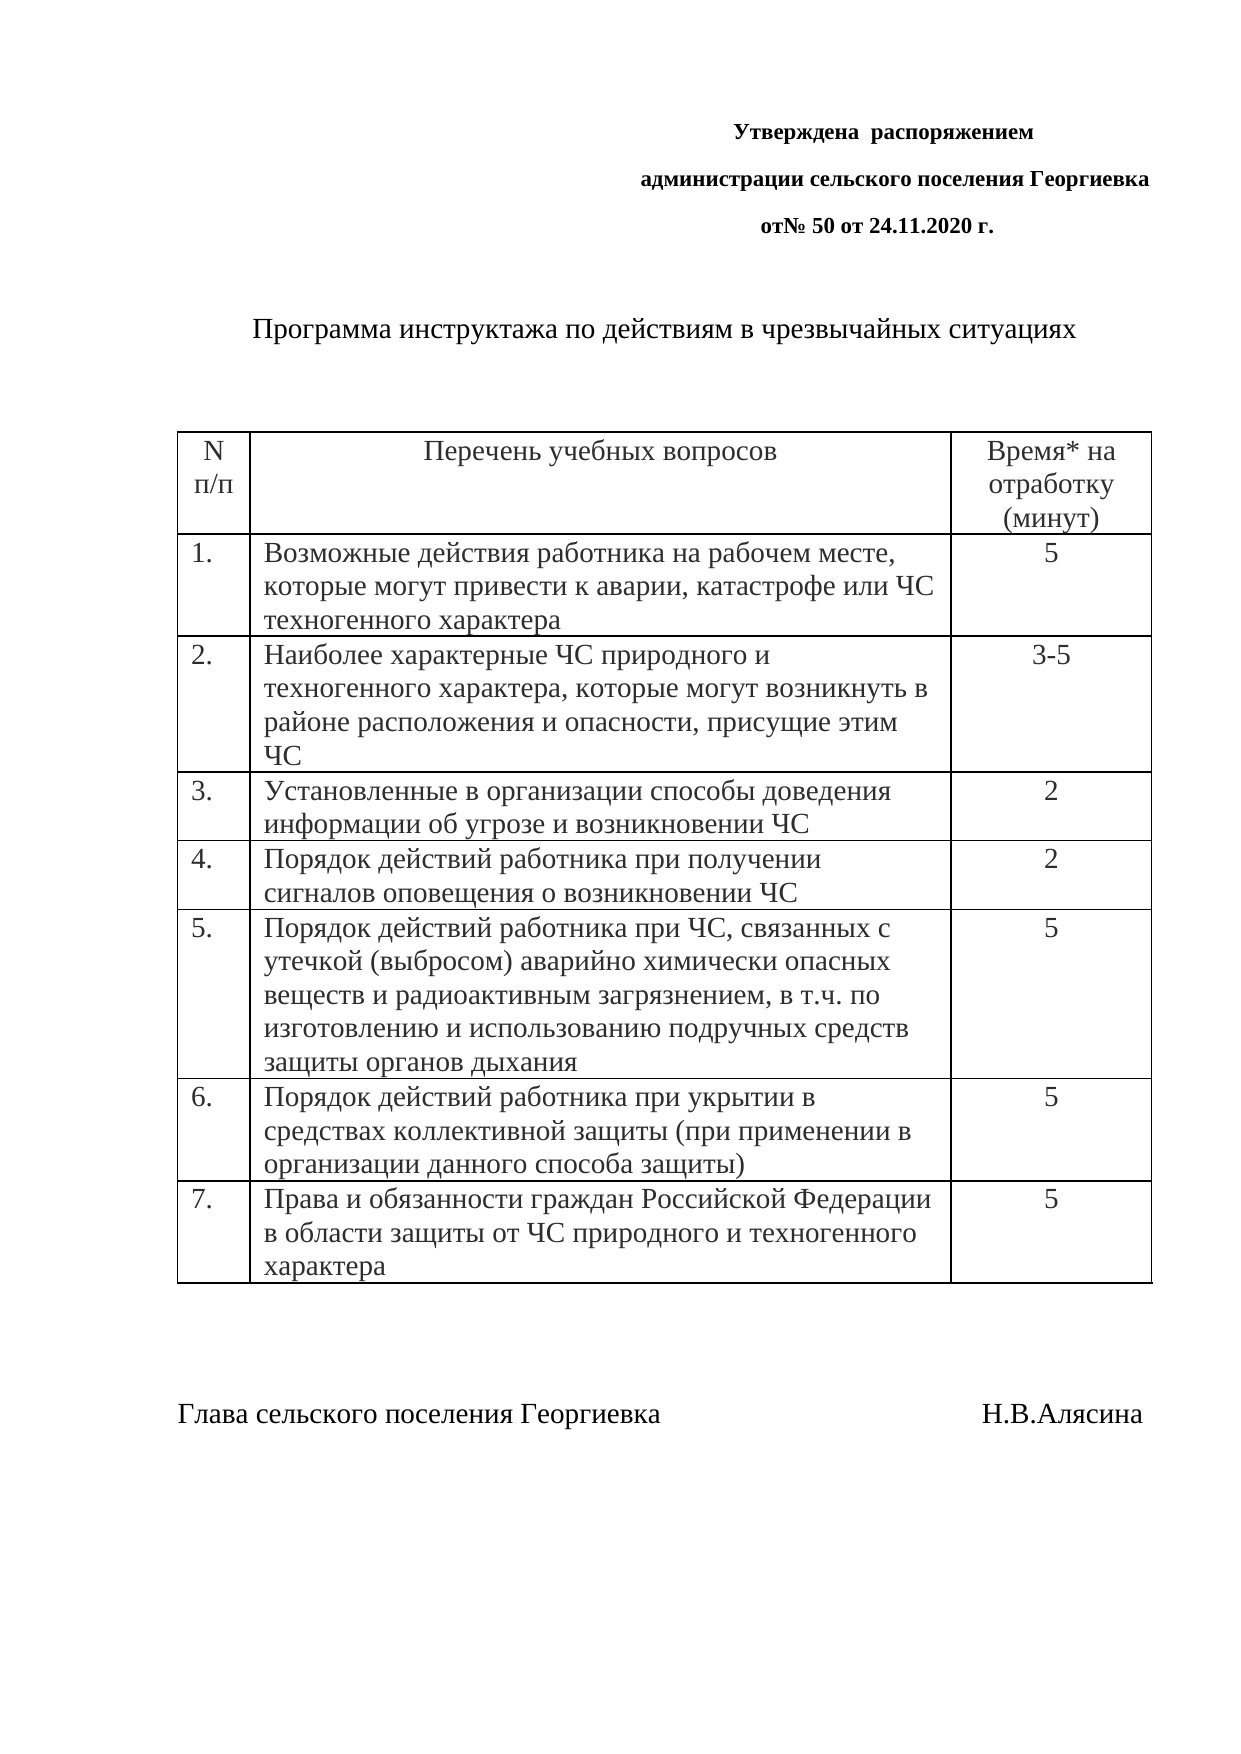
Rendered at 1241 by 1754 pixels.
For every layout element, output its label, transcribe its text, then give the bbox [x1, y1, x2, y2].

table_cell 7. [178, 1182, 249, 1282]
table_cell Время* на отработку (минут) [952, 433, 1151, 533]
table_cell N п/п [178, 433, 249, 533]
table_cell 2 [952, 841, 1151, 908]
table_cell Возможные действия работника на рабочем месте, которые могут привести к аварии, катастрофе или ЧС техногенного характера [251, 535, 950, 635]
text Программа инструктажа по действиям в чрезвычайных ситуациях [177, 311, 1152, 344]
table_cell Установленные в организации способы доведения информации об угрозе и возникновении ЧС [251, 773, 950, 840]
table_cell Перечень учебных вопросов [251, 433, 950, 533]
table_cell 2 [952, 773, 1151, 840]
text от№ 50 от 24.11.2020 г. [177, 212, 1152, 239]
table_cell 5 [952, 910, 1151, 1078]
text администрации сельского поселения Георгиевка [177, 165, 1152, 192]
table_cell 5. [178, 910, 249, 1078]
table_cell 3-5 [952, 637, 1151, 771]
table_cell 2. [178, 637, 249, 771]
table_cell Права и обязанности граждан Российской Федерации в области защиты от ЧС природного и техногенного характера [251, 1182, 950, 1282]
table_cell 5 [952, 1182, 1151, 1282]
table_cell Порядок действий работника при укрытии в средствах коллективной защиты (при применении в организации данного способа защиты) [251, 1079, 950, 1180]
table_cell Порядок действий работника при ЧС, связанных с утечкой (выбросом) аварийно химически опасных веществ и радиоактивным загрязнением, в т.ч. по изготовлению и использованию подручных средств защиты органов дыхания [251, 910, 950, 1078]
table_cell 6. [178, 1079, 249, 1180]
table_cell 4. [178, 841, 249, 908]
table_cell 5 [952, 1079, 1151, 1180]
table_cell 1. [178, 535, 249, 635]
text Глава сельского поселения Георгиевка Н.В.Алясина [177, 1396, 1152, 1429]
text Утверждена распоряжением [177, 118, 1152, 144]
table_cell 3. [178, 773, 249, 840]
table_cell Наиболее характерные ЧС природного и техногенного характера, которые могут возникнуть в районе расположения и опасности, присущие этим ЧС [251, 637, 950, 771]
table_cell Порядок действий работника при получении сигналов оповещения о возникновении ЧС [251, 841, 950, 908]
table_cell 5 [952, 535, 1151, 635]
